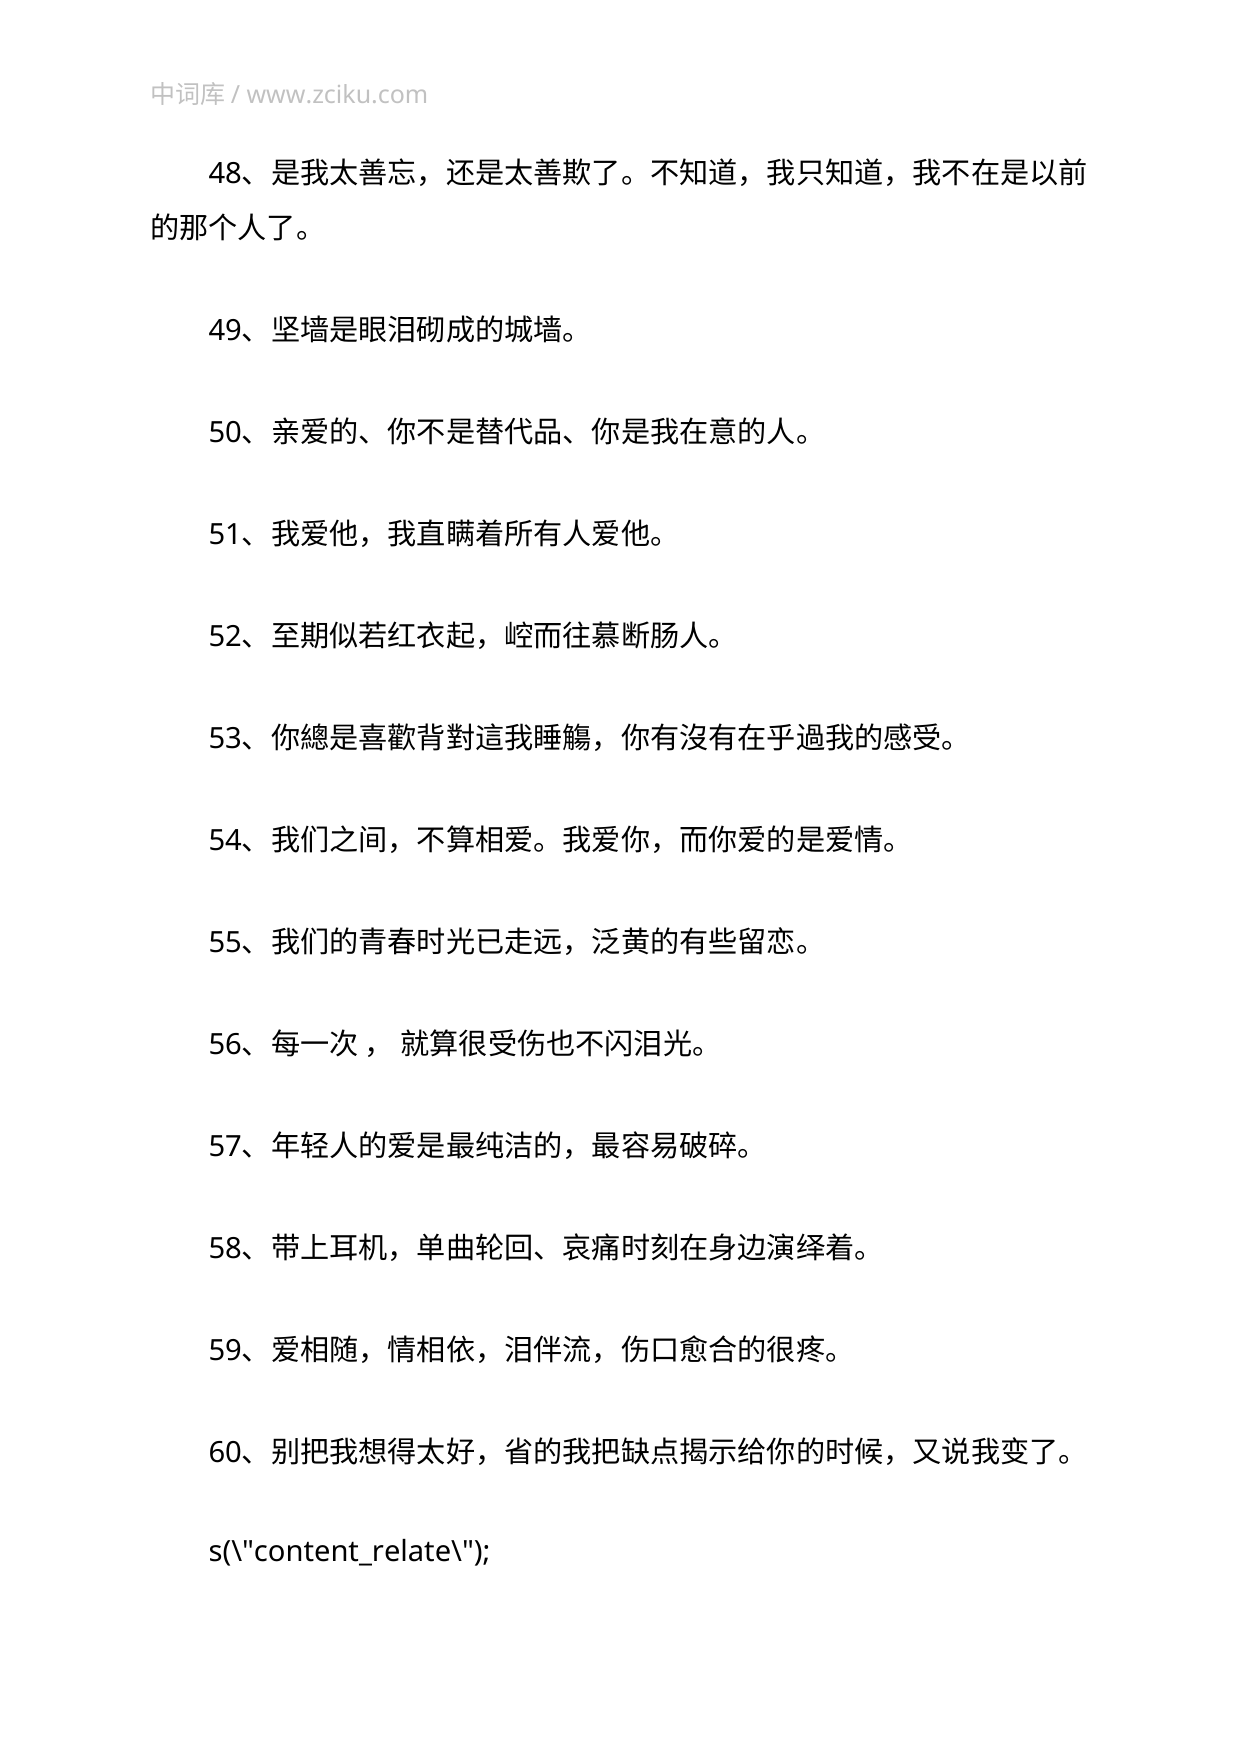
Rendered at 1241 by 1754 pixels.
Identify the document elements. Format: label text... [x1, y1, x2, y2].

text 48、是我太善忘，还是太善欺了。不知道，我只知道，我不在是以前的那个人了。 [150, 150, 1090, 247]
text 52、至期似若红衣起，崆而往慕断肠人。 [150, 613, 1090, 655]
text 58、带上耳机，单曲轮回、哀痛时刻在身边演绎着。 [150, 1224, 1090, 1267]
text s(\"content_relate\"); [150, 1531, 1090, 1570]
text 59、爱相随，情相依，泪伴流，伤口愈合的很疼。 [150, 1327, 1090, 1369]
text 49、坚墙是眼泪砌成的城墙。 [150, 307, 1090, 349]
text 55、我们的青春时光已走远，泛黄的有些留恋。 [150, 919, 1090, 961]
text 54、我们之间，不算相爱。我爱你，而你爱的是爱情。 [150, 817, 1090, 859]
text 60、别把我想得太好，省的我把缺点揭示给你的时候，又说我变了。 [150, 1428, 1090, 1471]
text 57、年轻人的爱是最纯洁的，最容易破碎。 [150, 1123, 1090, 1165]
text 51、我爱他，我直瞒着所有人爱他。 [150, 511, 1090, 553]
text 53、你總是喜歡背對這我睡觴，你有沒有在乎過我的感受。 [150, 715, 1090, 757]
text 50、亲爱的、你不是替代品、你是我在意的人。 [150, 409, 1090, 451]
text 56、每一次 ， 就算很受伤也不闪泪光。 [150, 1021, 1090, 1063]
